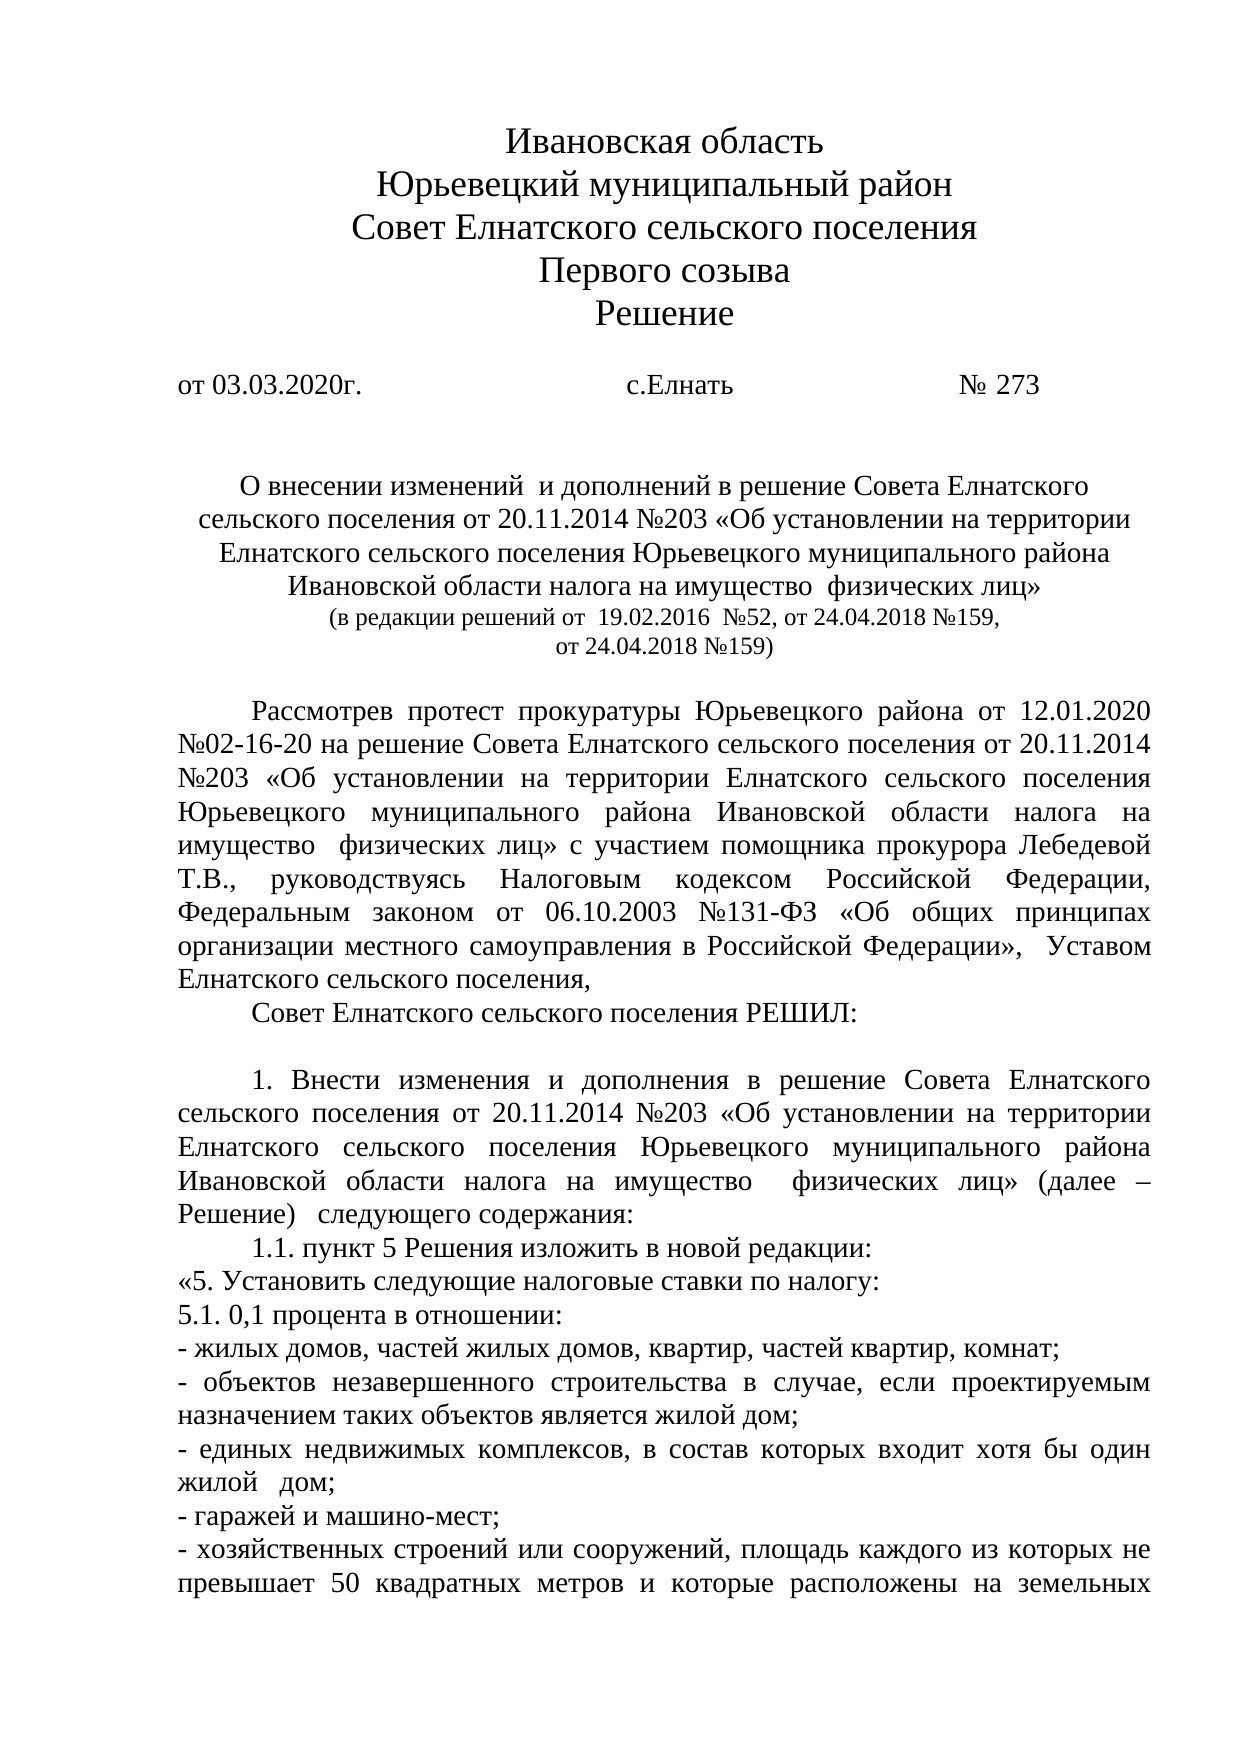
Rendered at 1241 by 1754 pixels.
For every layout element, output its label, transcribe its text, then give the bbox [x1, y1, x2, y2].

text - объектов незавершенного строительства в случае, если проектируемым назначением таких объектов является жилой дом; [177, 1364, 1152, 1431]
text Ивановская область [177, 118, 1152, 161]
text - жилых домов, частей жилых домов, квартир, частей квартир, комнат; [177, 1330, 1152, 1364]
text - гаражей и машино-мест; [177, 1498, 1152, 1532]
text 1.1. пункт 5 Решения изложить в новой редакции: [177, 1230, 1152, 1263]
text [177, 1532, 1152, 1599]
text 1. Внести изменения и дополнения в решение Совета Елнатского сельского поселения от 20.11.2014 №203 «Об установлении на территории Елнатского сельского поселения Юрьевецкого муниципального района Ивановской области налога на имущество физических лиц» (далее – Решение) следующего содержания: [177, 1062, 1152, 1230]
text Юрьевецкий муниципальный район [177, 161, 1152, 204]
text Первого созыва [177, 247, 1152, 291]
text Совет Елнатского сельского поселения [177, 204, 1152, 247]
text Совет Елнатского сельского поселения РЕШИЛ: [177, 995, 1152, 1028]
text (в редакции решений от 19.02.2016 №52, от 24.04.2018 №159, [177, 602, 1152, 631]
text О внесении изменений и дополнений в решение Совета Елнатского сельского поселения от 20.11.2014 №203 «Об установлении на территории Елнатского сельского поселения Юрьевецкого муниципального района Ивановской области налога на имущество физических лиц» [177, 468, 1152, 602]
subtitle от 03.03.2020г. с.Елнать № 273 [177, 367, 1040, 434]
text 5.1. 0,1 процента в отношении: [177, 1297, 1152, 1330]
text от 24.04.2018 №159) [177, 631, 1152, 659]
text Рассмотрев протест прокуратуры Юрьевецкого района от 12.01.2020 №02-16-20 на решение Совета Елнатского сельского поселения от 20.11.2014 №203 «Об установлении на территории Елнатского сельского поселения Юрьевецкого муниципального района Ивановской области налога на имущество физических лиц» с участием помощника прокурора Лебедевой Т.В., руководствуясь Налоговым кодексом Российской Федерации, Федеральным законом от 06.10.2003 №131-ФЗ «Об общих принципах организации местного самоуправления в Российской Федерации», Уставом Елнатского сельского поселения, [177, 693, 1152, 995]
text Решение [177, 291, 1152, 334]
text - единых недвижимых комплексов, в состав которых входит хотя бы один жилой дом; [177, 1431, 1152, 1498]
text «5. Установить следующие налоговые ставки по налогу: [177, 1263, 1152, 1297]
